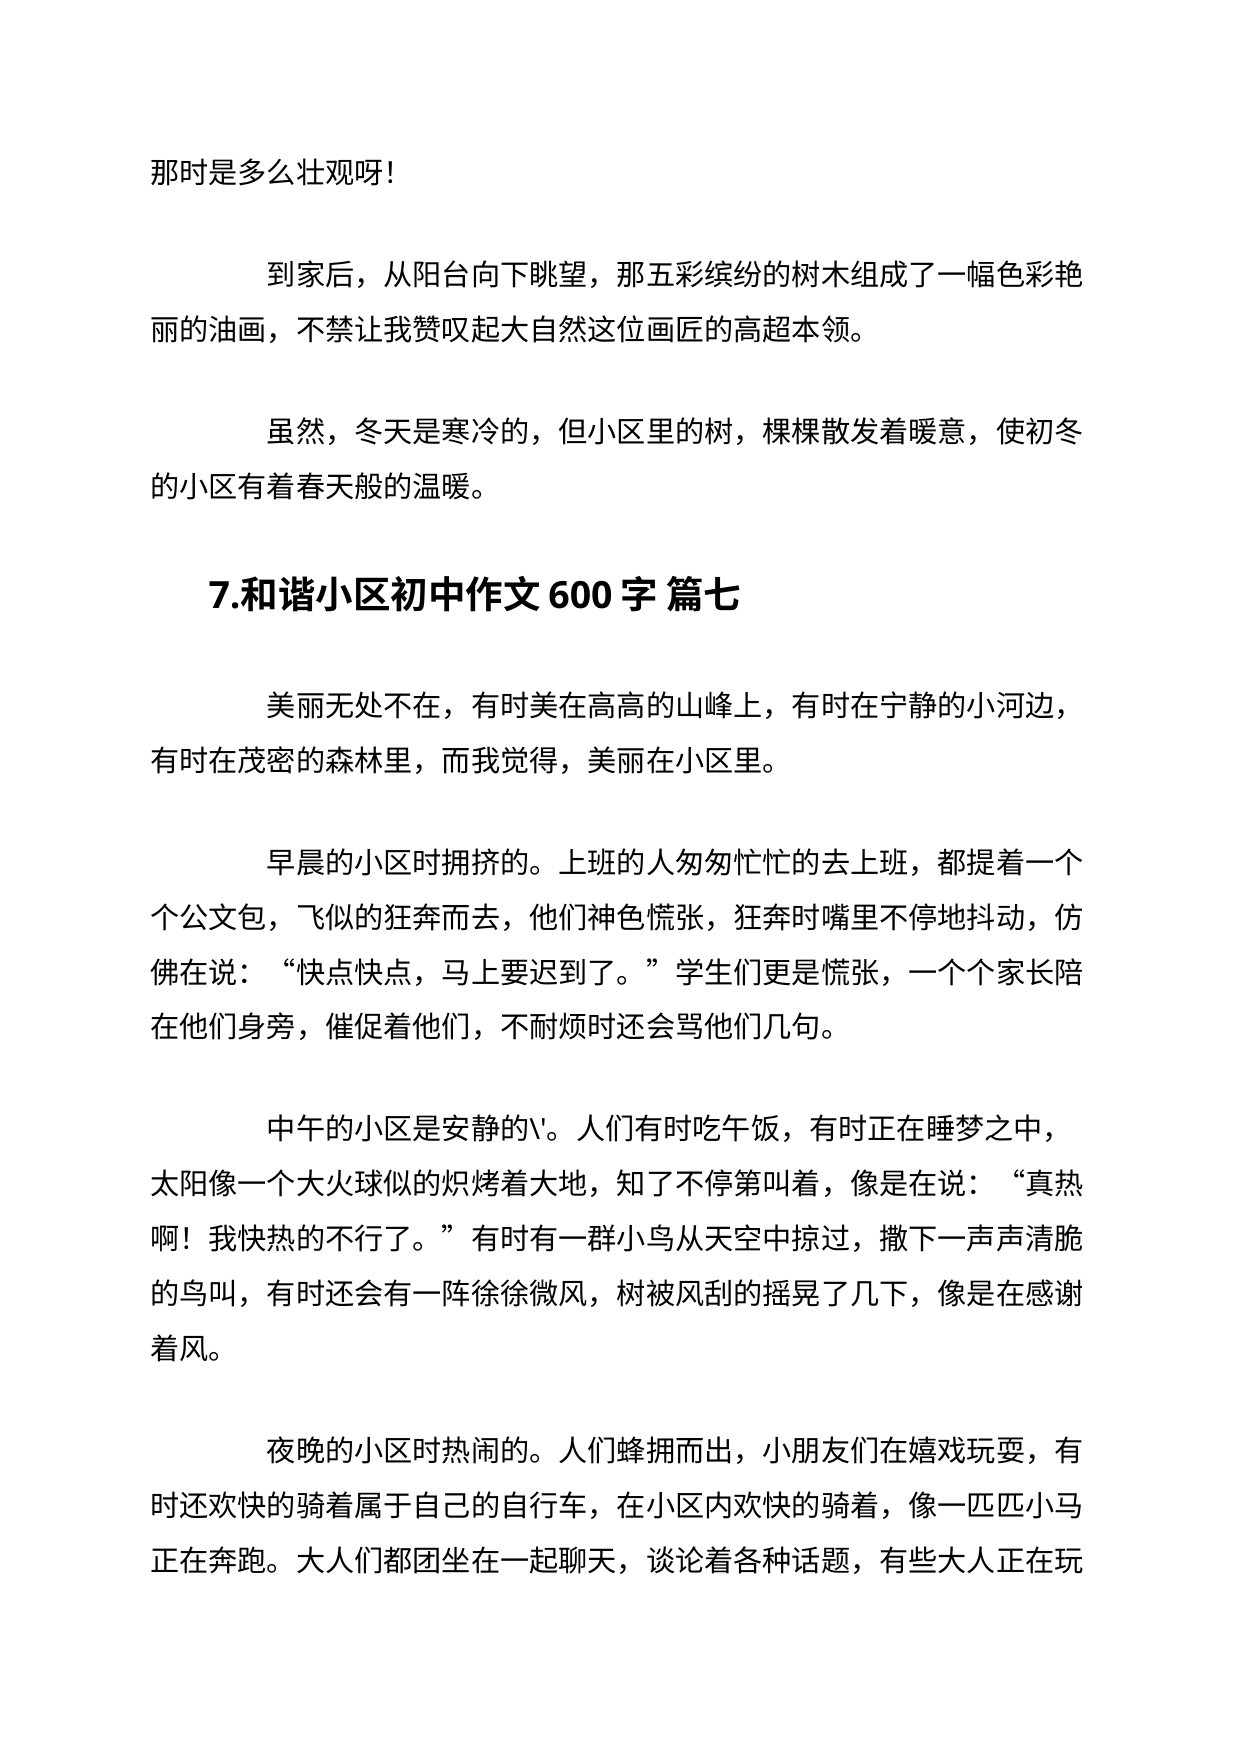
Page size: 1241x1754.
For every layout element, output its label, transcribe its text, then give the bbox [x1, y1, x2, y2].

text 美丽无处不在，有时美在高高的山峰上，有时在宁静的小河边，有时在茂密的森林里，而我觉得，美丽在小区里。 [150, 683, 1090, 780]
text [150, 1427, 1090, 1579]
text 虽然，冬天是寒冷的，但小区里的树，棵棵散发着暖意，使初冬的小区有着春天般的温暖。 [150, 408, 1090, 506]
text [150, 150, 1090, 192]
text 到家后，从阳台向下眺望，那五彩缤纷的树木组成了一幅色彩艳丽的油画，不禁让我赞叹起大自然这位画匠的高超本领。 [150, 252, 1090, 349]
text 7.和谐小区初中作文600字 篇七 [150, 565, 1090, 619]
text 中午的小区是安静的\'。人们有时吃午饭，有时正在睡梦之中，太阳像一个大火球似的炽烤着大地，知了不停第叫着，像是在说：“真热啊！我快热的不行了。”有时有一群小鸟从天空中掠过，撒下一声声清脆的鸟叫，有时还会有一阵徐徐微风，树被风刮的摇晃了几下，像是在感谢着风。 [150, 1106, 1090, 1368]
text 早晨的小区时拥挤的。上班的人匆匆忙忙的去上班，都提着一个个公文包，飞似的狂奔而去，他们神色慌张，狂奔时嘴里不停地抖动，仿佛在说：“快点快点，马上要迟到了。”学生们更是慌张，一个个家长陪在他们身旁，催促着他们，不耐烦时还会骂他们几句。 [150, 839, 1090, 1046]
